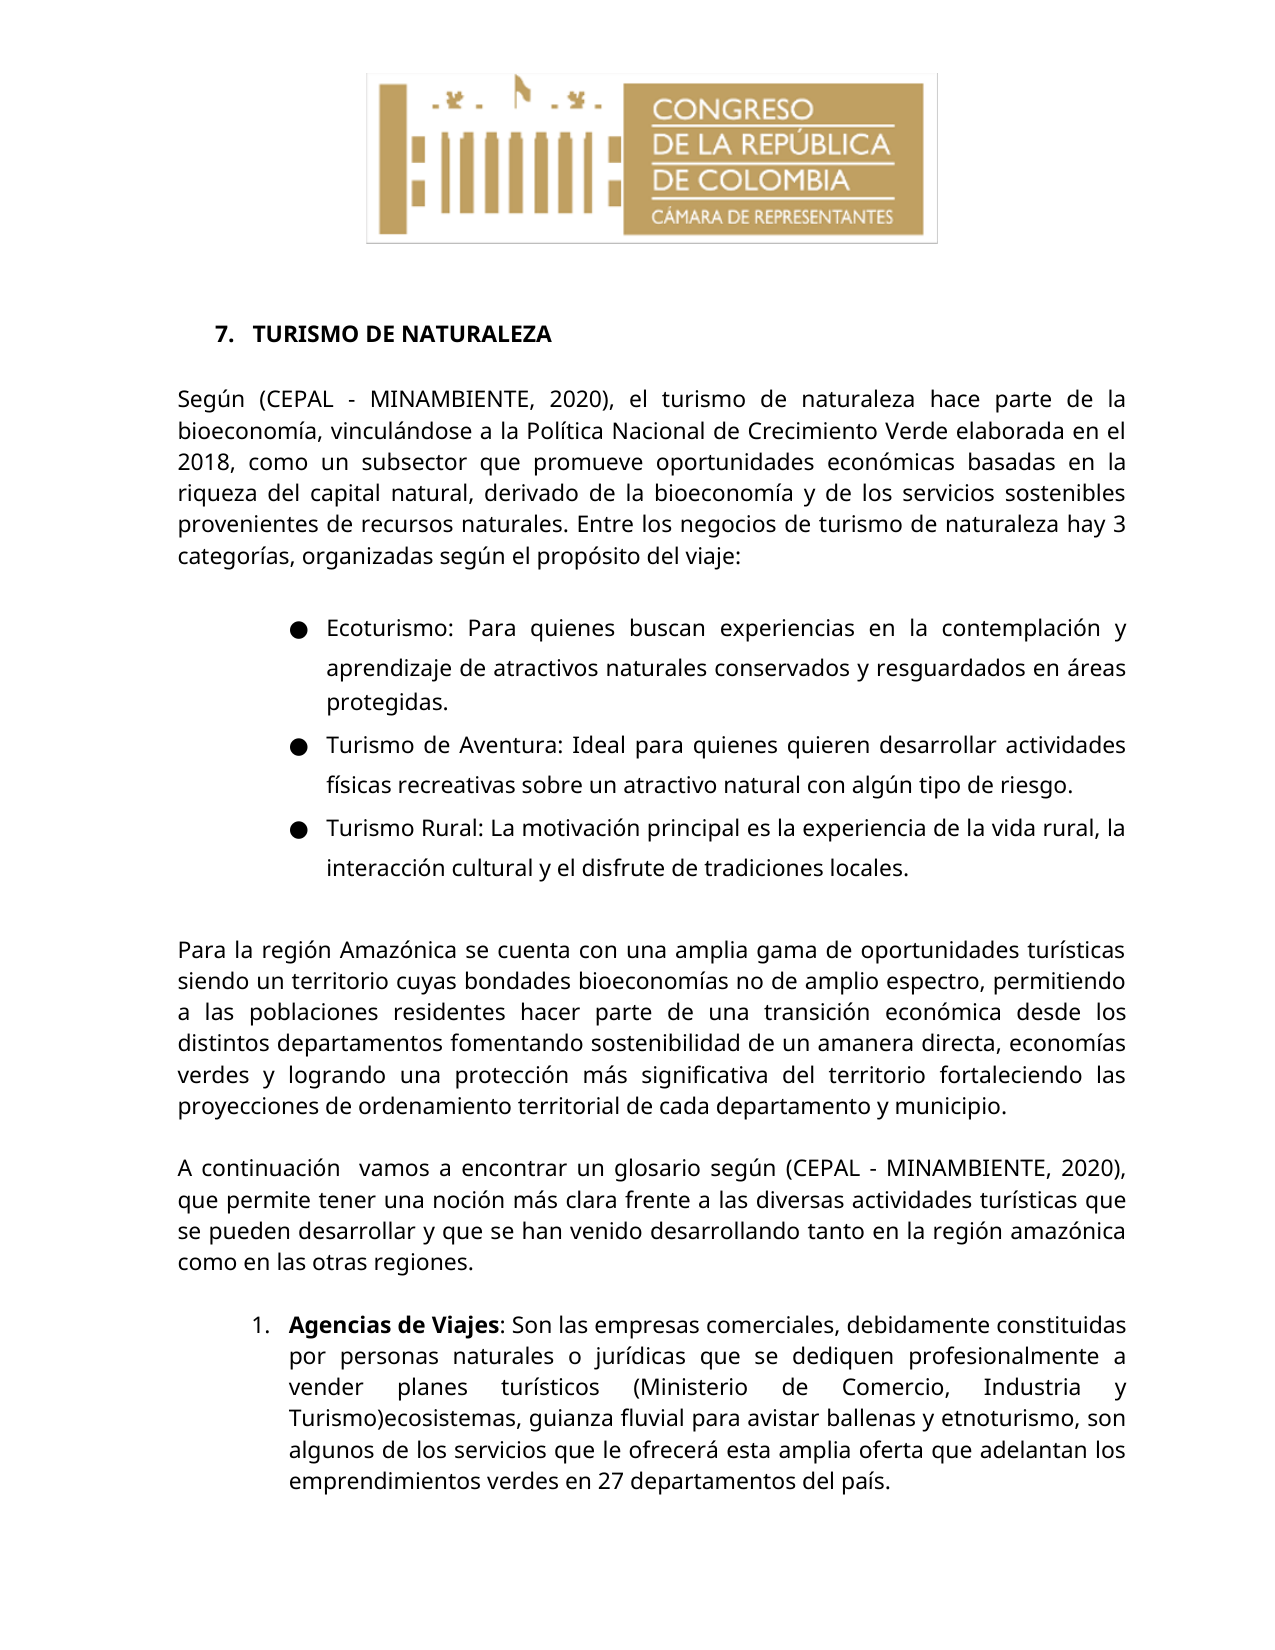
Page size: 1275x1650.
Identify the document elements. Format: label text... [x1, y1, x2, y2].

list Ecoturismo: Para quienes buscan experiencias en la contemplación y aprendizaje de atractivos naturales conservados y resguardados en áreas protegidas. [288, 602, 1127, 717]
picture [366, 73, 939, 246]
text Según (CEPAL - MINAMBIENTE, 2020), el turismo de naturaleza hace parte de la bioeconomía, vinculándose a la Política Nacional de Crecimiento Verde elaborada en el 2018, como un subsector que promueve oportunidades económicas basadas en la riqueza del capital natural, derivado de la bioeconomía y de los servicios sostenibles provenientes de recursos naturales. Entre los negocios de turismo de naturaleza hay 3 categorías, organizadas según el propósito del viaje: [177, 383, 1127, 571]
list Turismo Rural: La motivación principal es la experiencia de la vida rural, la interacción cultural y el disfrute de tradiciones locales. [288, 802, 1127, 883]
list Agencias de Viajes: Son las empresas comerciales, debidamente constituidas por personas naturales o jurídicas que se dediquen profesionalmente a vender planes turísticos (Ministerio de Comercio, Industria y Turismo)ecosistemas, guianza fluvial para avistar ballenas y etnoturismo, son algunos de los servicios que le ofrecerá esta amplia oferta que adelantan los emprendimientos verdes en 27 departamentos del país. [251, 1308, 1127, 1496]
text Para la región Amazónica se cuenta con una amplia gama de oportunidades turísticas siendo un territorio cuyas bondades bioeconomías no de amplio espectro, permitiendo a las poblaciones residentes hacer parte de una transición económica desde los distintos departamentos fomentando sostenibilidad de un amanera directa, economías verdes y logrando una protección más significativa del territorio fortaleciendo las proyecciones de ordenamiento territorial de cada departamento y municipio. [177, 933, 1127, 1121]
subtitle TURISMO DE NATURALEZA [215, 318, 1127, 350]
text A continuación vamos a encontrar un glosario según (CEPAL - MINAMBIENTE, 2020), que permite tener una noción más clara frente a las diversas actividades turísticas que se pueden desarrollar y que se han venido desarrollando tanto en la región amazónica como en las otras regiones. [177, 1152, 1127, 1277]
list Turismo de Aventura: Ideal para quienes quieren desarrollar actividades físicas recreativas sobre un atractivo natural con algún tipo de riesgo. [288, 719, 1127, 800]
